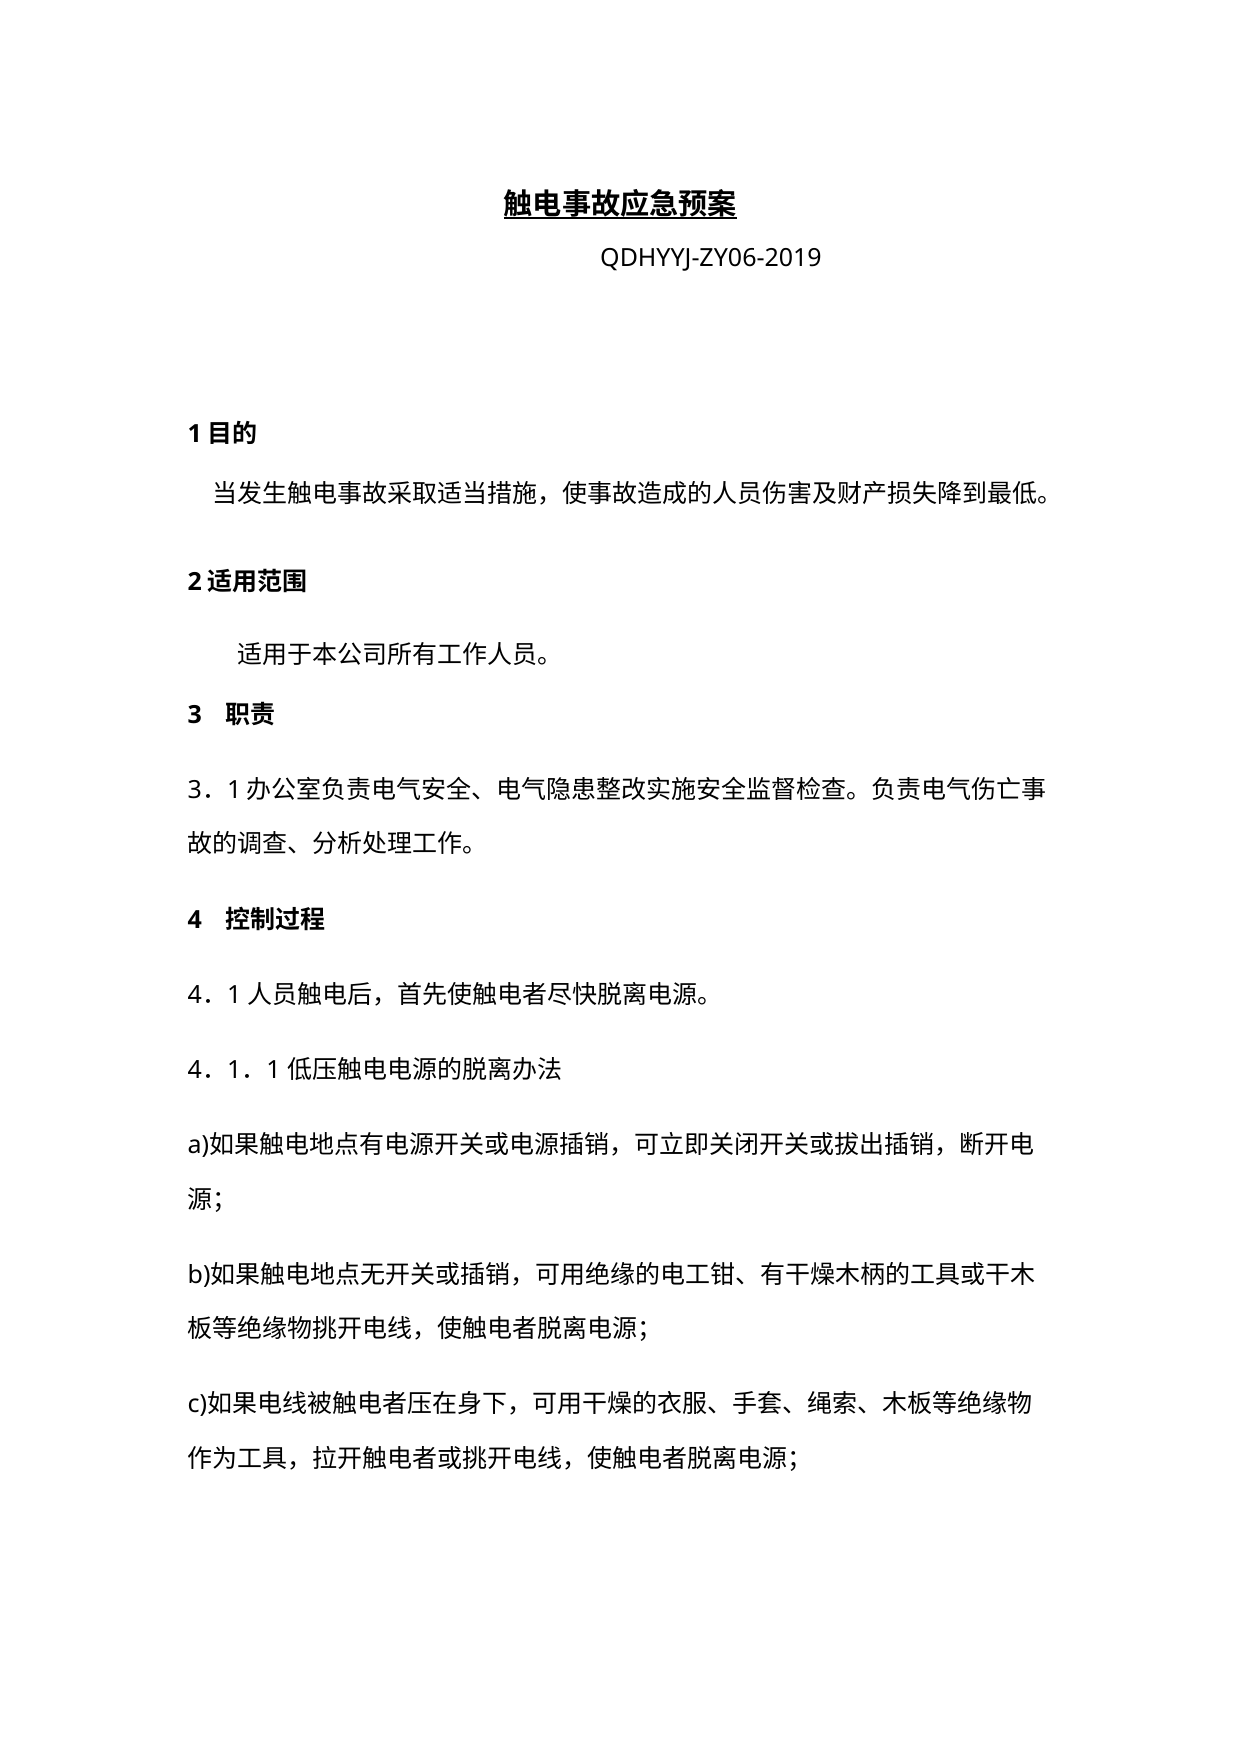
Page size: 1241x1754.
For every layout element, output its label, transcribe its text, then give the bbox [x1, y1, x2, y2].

text 4．1．1 低压触电电源的脱离办法 [187, 1049, 1053, 1086]
text 1目的 [187, 400, 1053, 452]
subtitle 触电事故应急预案 [187, 164, 1053, 239]
text 当发生触电事故采取适当措施，使事故造成的人员伤害及财产损失降到最低。 [187, 473, 1053, 509]
text QDHYYJ-ZY06-2019 [187, 239, 1053, 273]
text 3 职责 [187, 694, 1053, 731]
text a)如果触电地点有电源开关或电源插销，可立即关闭开关或拔出插销，断开电源； [187, 1125, 1053, 1215]
text b)如果触电地点无开关或插销，可用绝缘的电工钳、有干燥木柄的工具或干木板等绝缘物挑开电线，使触电者脱离电源； [187, 1254, 1053, 1345]
text 3．1办公室负责电气安全、电气隐患整改实施安全监督检查。负责电气伤亡事故的调查、分析处理工作。 [187, 769, 1053, 860]
text 适用于本公司所有工作人员。 [187, 621, 1053, 673]
text c)如果电线被触电者压在身下，可用干燥的衣服、手套、绳索、木板等绝缘物作为工具，拉开触电者或挑开电线，使触电者脱离电源； [187, 1384, 1053, 1474]
text 4 控制过程 [187, 899, 1053, 935]
text 2适用范围 [187, 548, 1053, 601]
text 4．1 人员触电后，首先使触电者尽快脱离电源。 [187, 974, 1053, 1011]
